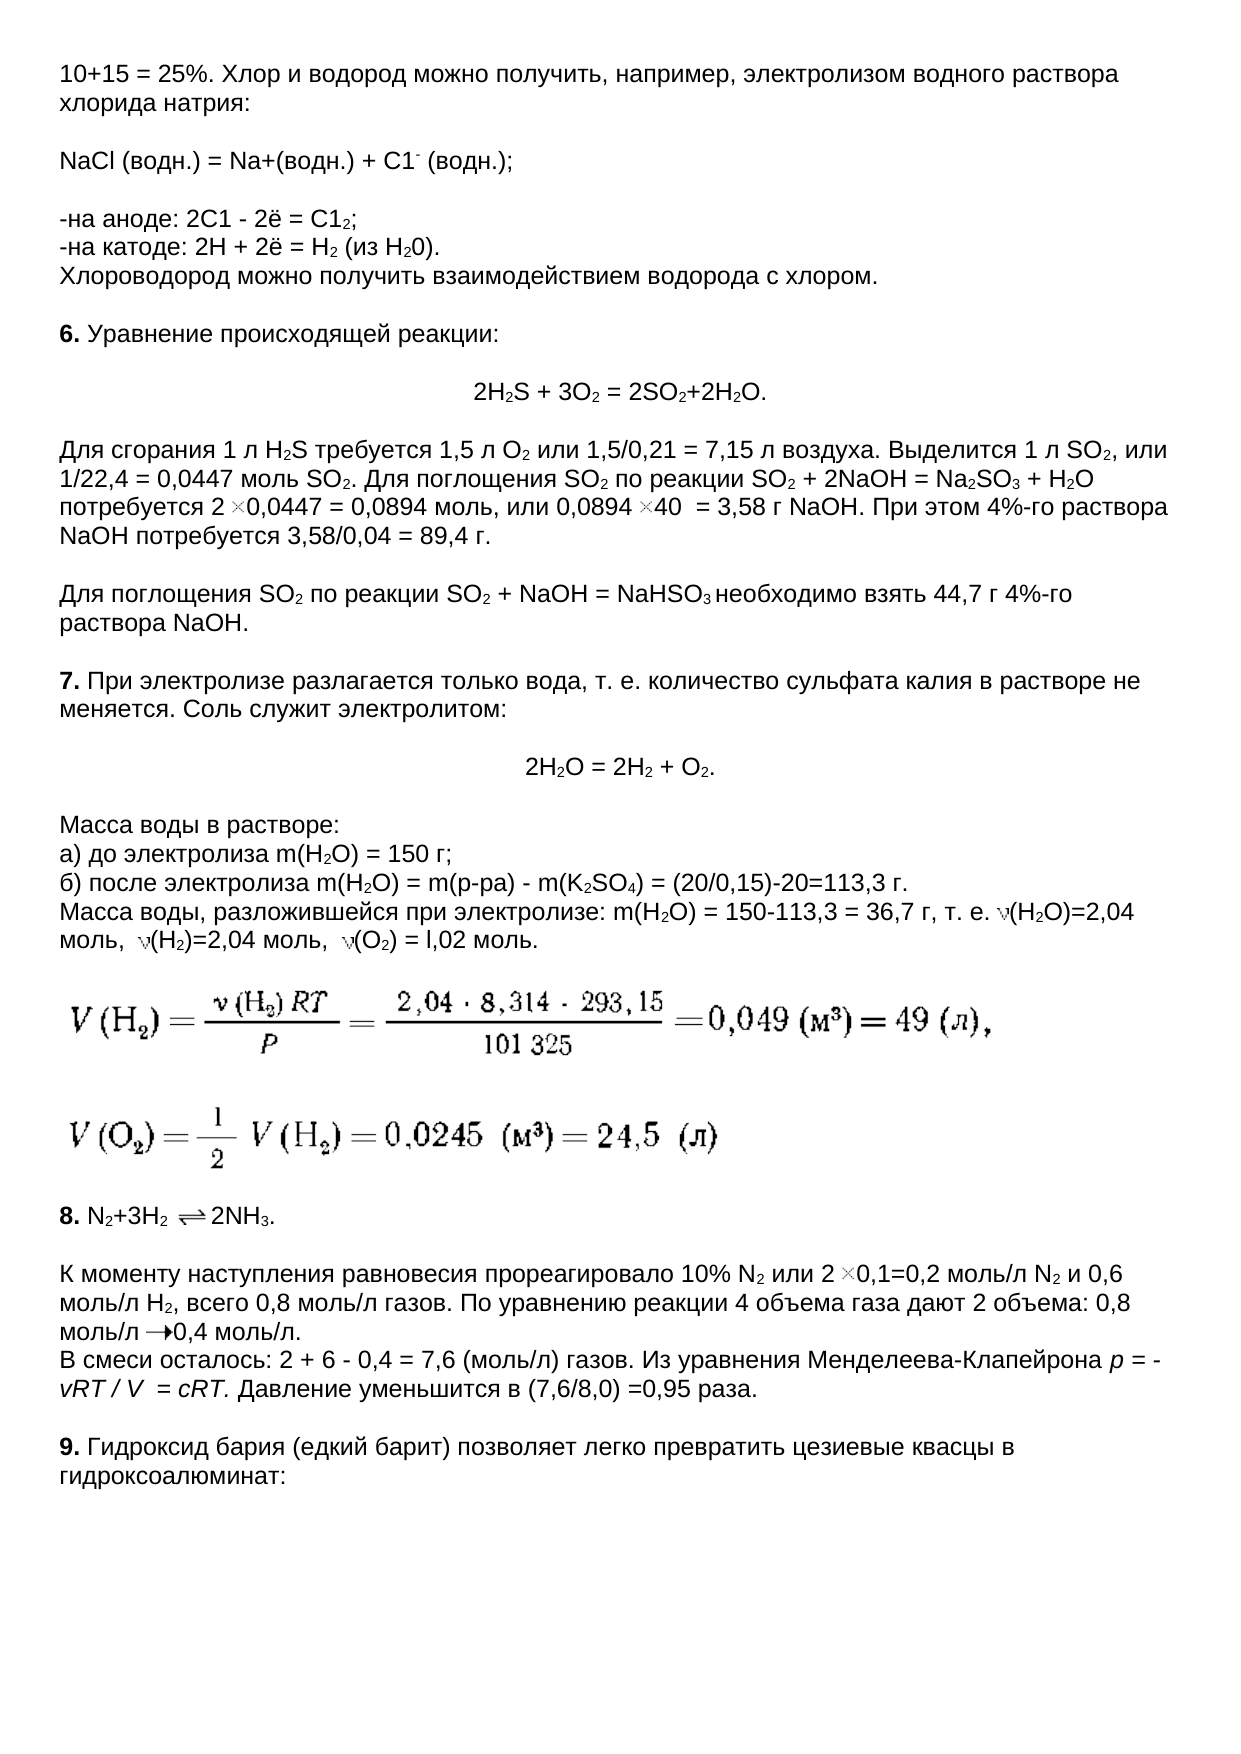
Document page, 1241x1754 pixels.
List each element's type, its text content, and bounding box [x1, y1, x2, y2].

picture [997, 908, 1009, 920]
text Для поглощения SO2 по реакции SO2 + NaOH = NaHSO3 необходимо взять 44,7 г 4%-го раствора NaOH. [59, 579, 1181, 637]
text Масса воды в растворе: а) до электролиза m(Н2О) = 150 г; б) после электролиза m(Н2О) = m(р-ра) - m(K2SO4) = (20/0,15)-20=113,3 г. Масса воды, разложившейся при электролизе: m(Н2О) = 150-113,3 = 36,7 г, т. е. (H2O)=2,04 моль, (H2)=2,04 моль, (O2) = l,02 моль. [59, 810, 1181, 954]
text 2H2S + 3O2 = 2SO2+2H2O. [59, 377, 1181, 406]
text К моменту наступления равновесия прореагировало 10% N2 или 2 0,1=0,2 моль/л N2 и 0,6 моль/л Н2, всего 0,8 моль/л газов. По уравнению реакции 4 объема газа дают 2 объема: 0,8 моль/л 0,4 моль/л. В смеси осталось: 2 + 6 - 0,4 = 7,6 (моль/л) газов. Из уравнения Менделеева-Клапейрона p = -vRT / V = cRT. Давление уменьшится в (7,6/8,0) =0,95 раза. [59, 1259, 1181, 1403]
picture [342, 937, 354, 949]
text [59, 59, 1181, 117]
picture [174, 1208, 211, 1225]
text 8. N2+3H2 2NH3. [59, 1201, 1181, 1230]
text 2Н2О = 2Н2 + О2. [59, 752, 1181, 781]
picture [138, 937, 150, 949]
text 6. Уравнение происходящей реакции: [59, 319, 1181, 348]
text Для сгорания 1 л H2S требуется 1,5 л О2 или 1,5/0,21 = 7,15 л воздуха. Выделится 1 л SO2, или 1/22,4 = 0,0447 моль SO2. Для поглощения SO2 по реакции SO2 + 2NaOH = Na2SO3 + H2O потребуется 2 0,0447 = 0,0894 моль, или 0,0894 40 = 3,58 г NaOH. При этом 4%-го раствора NaOH потребуется 3,58/0,04 = 89,4 г. [59, 435, 1181, 550]
text 7. При электролизе разлагается только вода, т. е. количество сульфата калия в растворе не меняется. Соль служит электролитом: [59, 666, 1181, 723]
text -на аноде: 2С1 - 2ё = С12; -на катоде: 2Н + 2ё = Н2 (из Н20). Хлороводород можно получить взаимодействием водорода с хлором. [59, 204, 1181, 290]
picture [231, 500, 246, 516]
text NaCl (водн.) = Na+(водн.) + С1- (водн.); [59, 146, 1181, 174]
picture [59, 983, 994, 1073]
picture [59, 1101, 755, 1172]
picture [841, 1266, 856, 1283]
picture [146, 1325, 173, 1340]
text 9. Гидроксид бария (едкий барит) позволяет легко превратить цезиевые квасцы в гидроксоалюминат: [59, 1432, 1181, 1489]
picture [639, 500, 654, 516]
